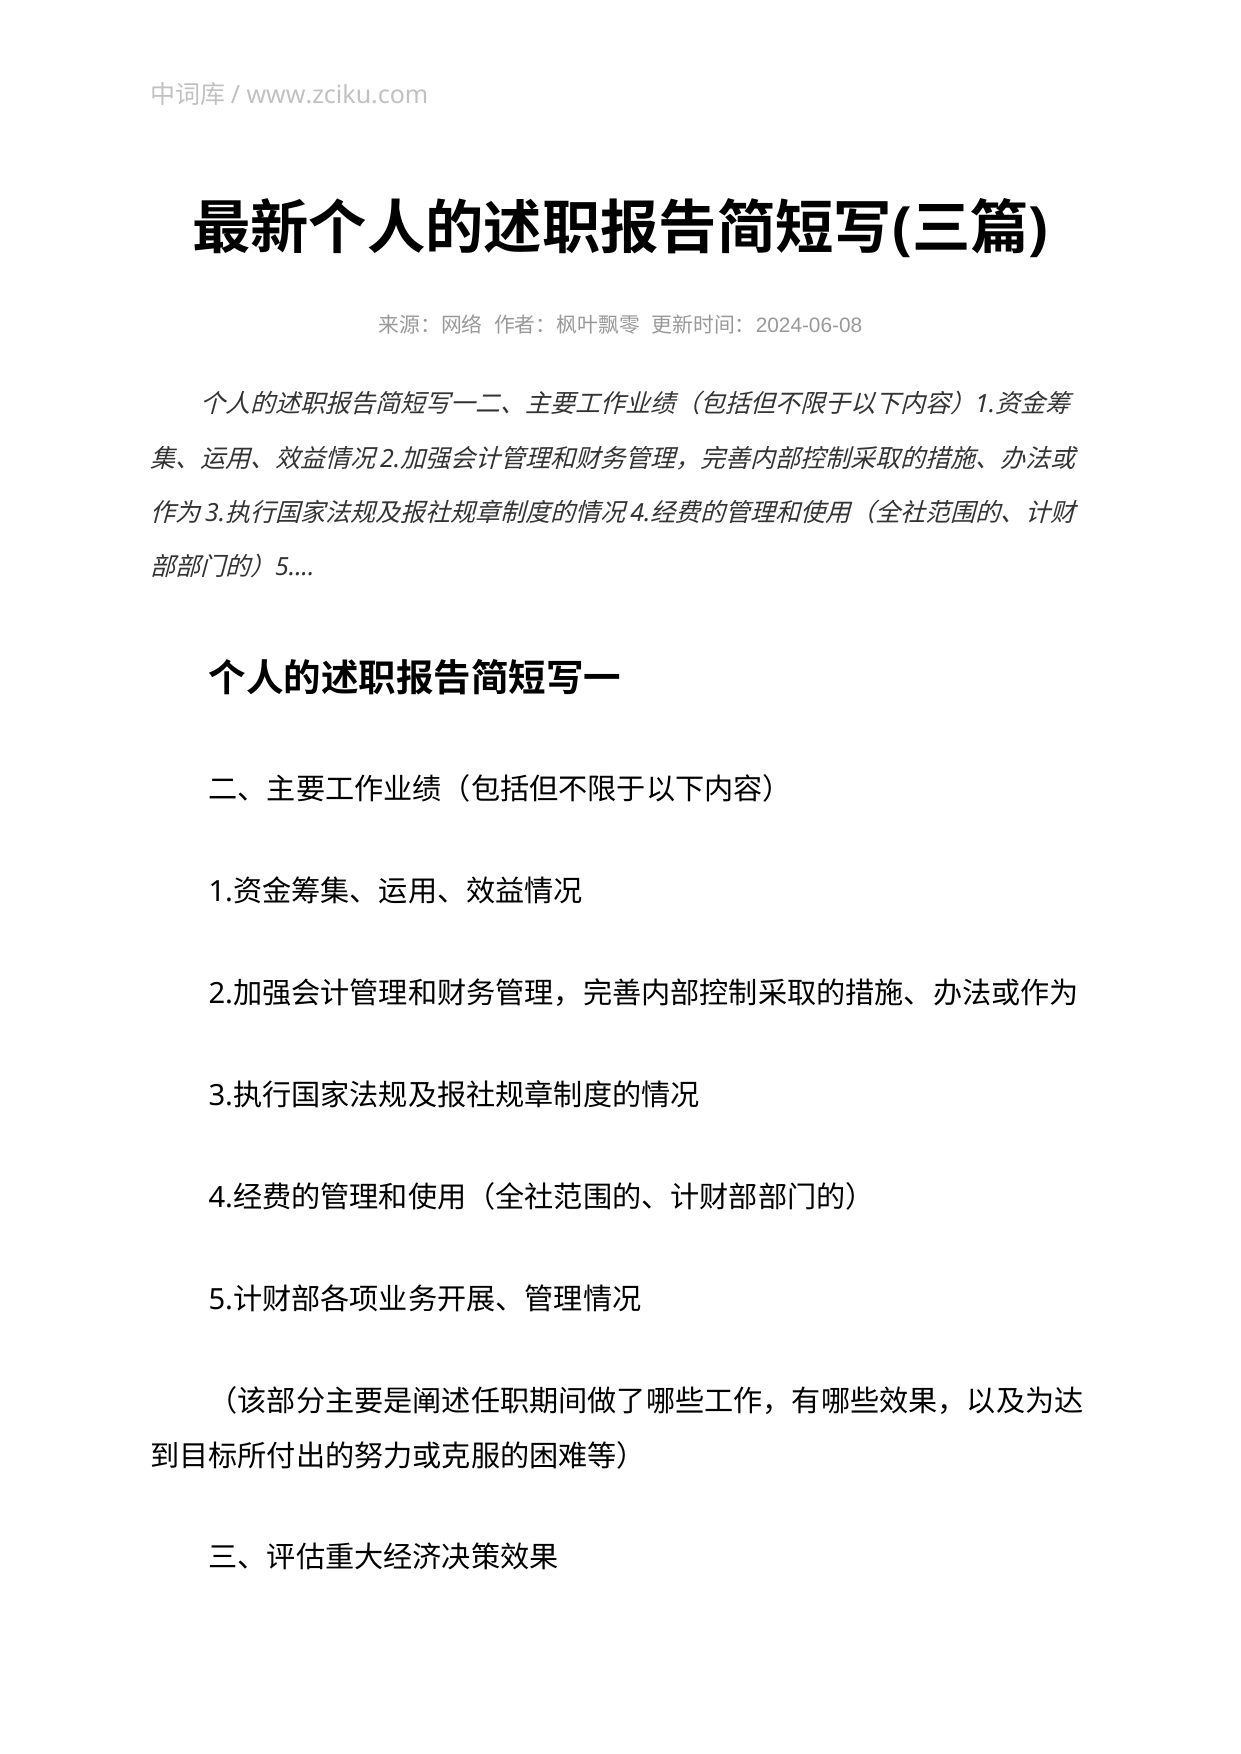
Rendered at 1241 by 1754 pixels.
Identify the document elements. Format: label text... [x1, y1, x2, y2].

text （该部分主要是阐述任职期间做了哪些工作，有哪些效果，以及为达到目标所付出的努力或克服的困难等） [150, 1377, 1090, 1474]
text 三、评估重大经济决策效果 [150, 1534, 1090, 1576]
text 1.资金筹集、运用、效益情况 [150, 867, 1090, 910]
text 二、主要工作业绩（包括但不限于以下内容） [150, 766, 1090, 808]
text 5.计财部各项业务开展、管理情况 [150, 1275, 1090, 1318]
subtitle 最新个人的述职报告简短写(三篇) [150, 181, 1090, 266]
text 个人的述职报告简短写一 [150, 648, 1090, 702]
text 2.加强会计管理和财务管理，完善内部控制采取的措施、办法或作为 [150, 969, 1090, 1012]
text 来源：网络 作者：枫叶飘零 更新时间：2024-06-08 [150, 313, 1090, 337]
text 3.执行国家法规及报社规章制度的情况 [150, 1071, 1090, 1114]
text 4.经费的管理和使用（全社范围的、计财部部门的） [150, 1173, 1090, 1216]
text 个人的述职报告简短写一二、主要工作业绩（包括但不限于以下内容）1.资金筹集、运用、效益情况2.加强会计管理和财务管理，完善内部控制采取的措施、办法或作为3.执行国家法规及报社规章制度的情况4.经费的管理和使用（全社范围的、计财部部门的）5.... [150, 384, 1090, 583]
